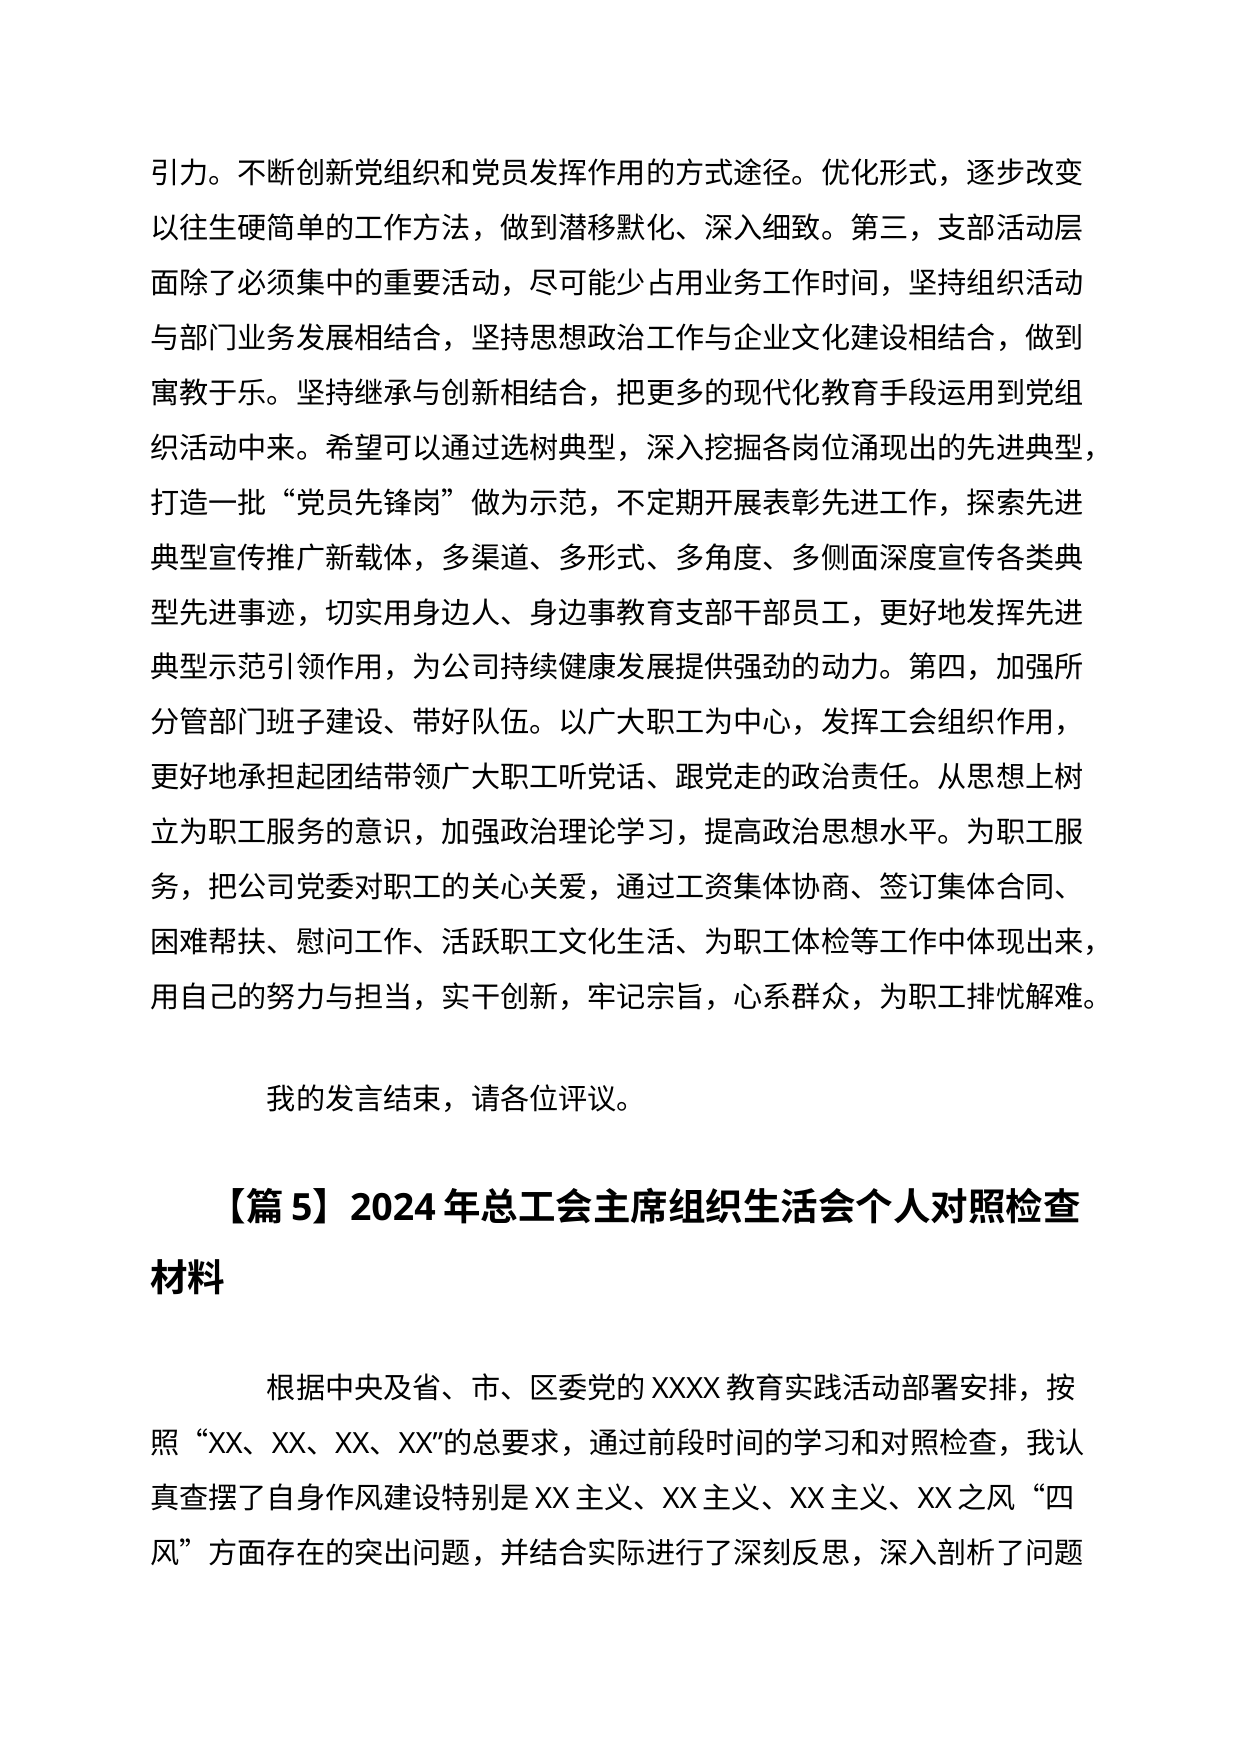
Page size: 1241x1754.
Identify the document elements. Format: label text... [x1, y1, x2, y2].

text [150, 1365, 1090, 1572]
text 我的发言结束，请各位评议。 [150, 1075, 1090, 1117]
text 【篇5】2024年总工会主席组织生活会个人对照检查材料 [150, 1177, 1090, 1302]
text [150, 150, 1090, 1016]
